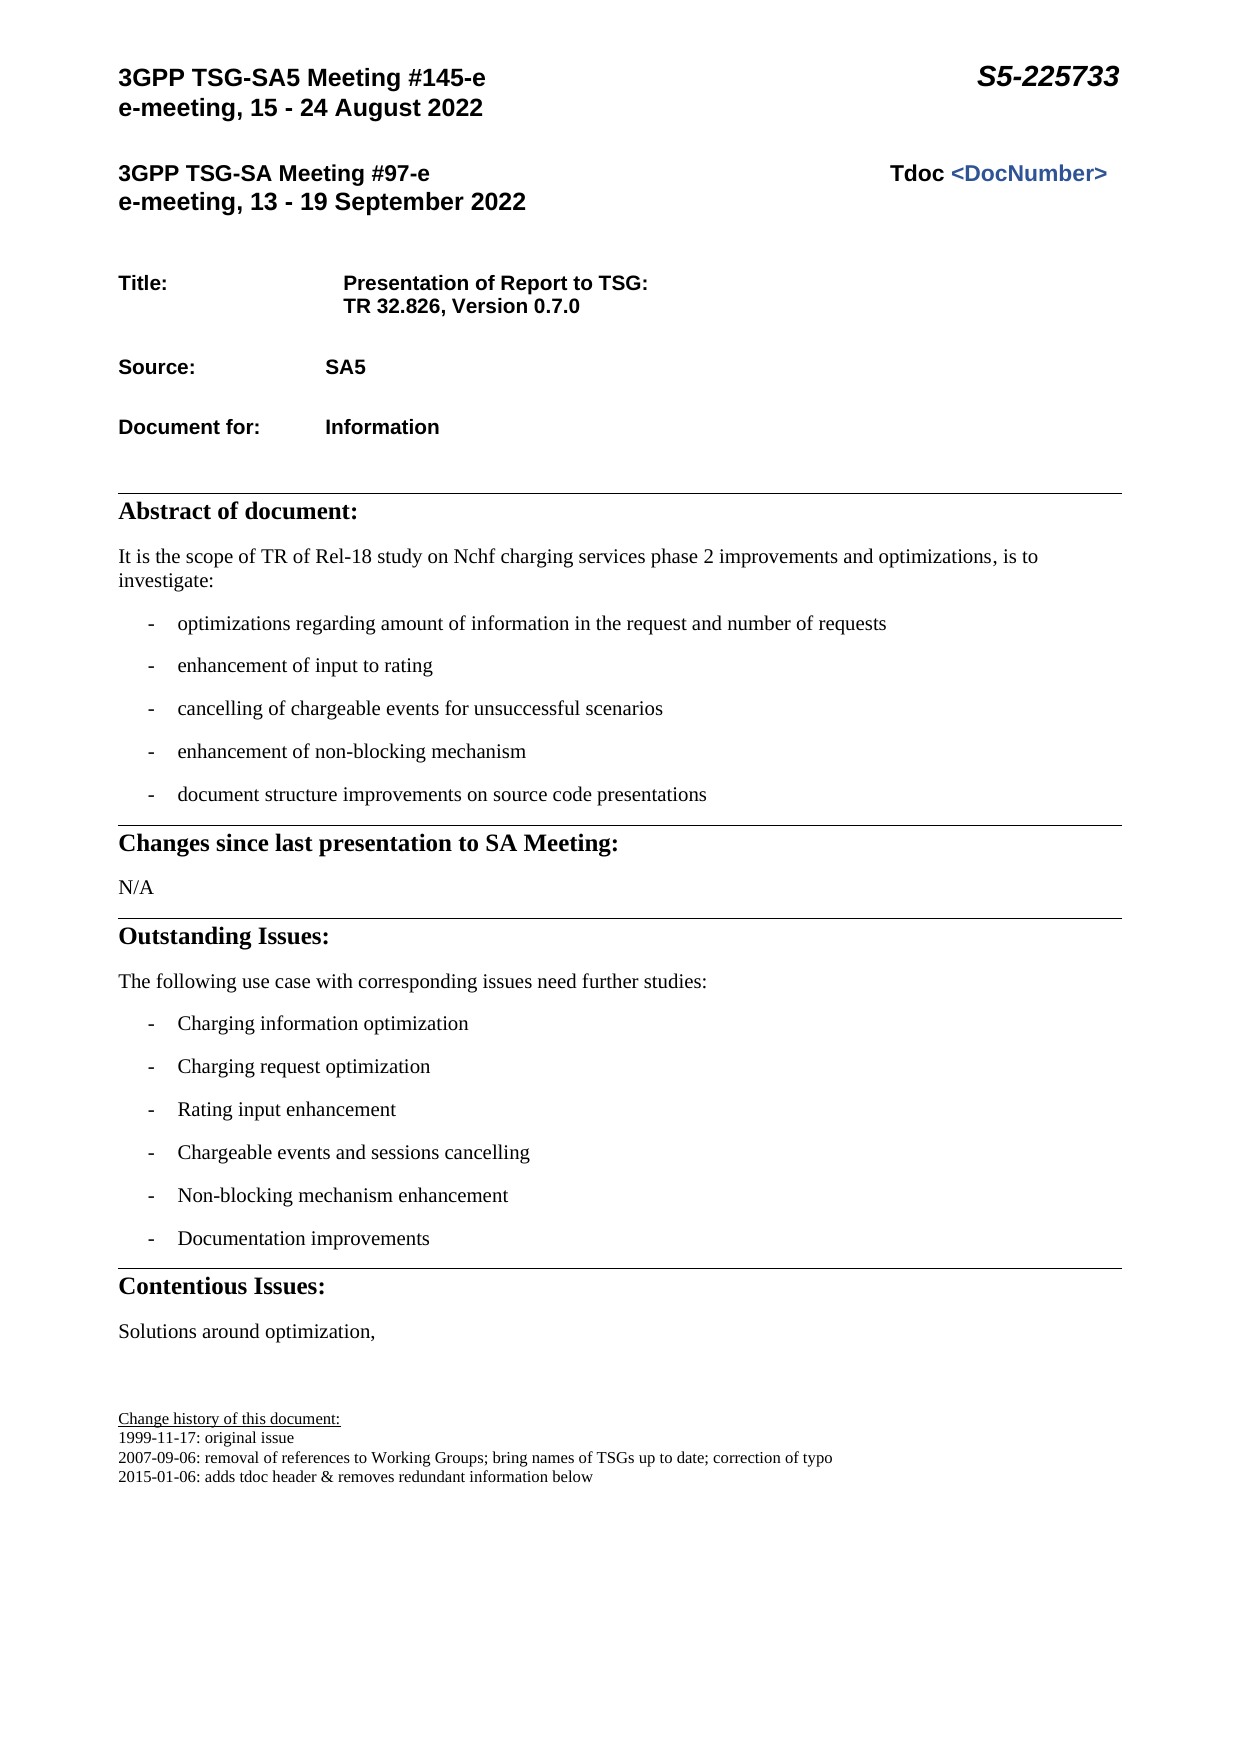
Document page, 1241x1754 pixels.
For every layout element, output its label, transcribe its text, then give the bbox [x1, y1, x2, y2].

text - document structure improvements on source code presentations [148, 782, 1122, 806]
text e-meeting, 13 - 19 September 2022 [118, 187, 1122, 215]
text - Charging information optimization [148, 1011, 1122, 1035]
text - Documentation improvements [148, 1225, 1122, 1249]
text Title: Presentation of Report to TSG: TR 32.826, Version 0.7.0 [118, 270, 1122, 318]
text - optimizations regarding amount of information in the request and number of requests [148, 610, 1122, 634]
text Outstanding Issues: [118, 919, 1122, 950]
text - Chargeable events and sessions cancelling [148, 1140, 1122, 1164]
text Solutions around optimization, [118, 1319, 1122, 1343]
text 3GPP TSG-SA Meeting #97-e Tdoc <DocNumber> [118, 160, 1122, 187]
text 3GPP TSG-SA5 Meeting #145-e S5-225733 [118, 59, 1122, 93]
text - Charging request optimization [148, 1054, 1122, 1078]
text N/A [118, 875, 1122, 899]
text 2015-01-06: adds tdoc header & removes redundant information below [118, 1467, 1122, 1486]
text - enhancement of non-blocking mechanism [148, 739, 1122, 763]
text - cancelling of chargeable events for unsuccessful scenarios [148, 696, 1122, 720]
text Changes since last presentation to SA Meeting: [118, 826, 1122, 856]
text - enhancement of input to rating [148, 653, 1122, 677]
text Abstract of document: [118, 494, 1122, 525]
text - Rating input enhancement [148, 1097, 1122, 1121]
text 2007-09-06: removal of references to Working Groups; bring names of TSGs up to date; correction of typo [118, 1447, 1122, 1467]
text Contentious Issues: [118, 1269, 1122, 1300]
text It is the scope of TR of Rel-18 study on Nchf charging services phase 2 improvements and optimizations, is to investigate: [118, 543, 1122, 592]
text - Non-blocking mechanism enhancement [148, 1183, 1122, 1207]
text Document for: Information [118, 415, 1122, 439]
text Change history of this document: [118, 1409, 1122, 1428]
text The following use case with corresponding issues need further studies: [118, 968, 1122, 993]
text e-meeting, 15 - 24 August 2022 [118, 93, 1122, 121]
text 1999-11-17: original issue [118, 1428, 1122, 1447]
text Source: SA5 [118, 355, 1122, 379]
